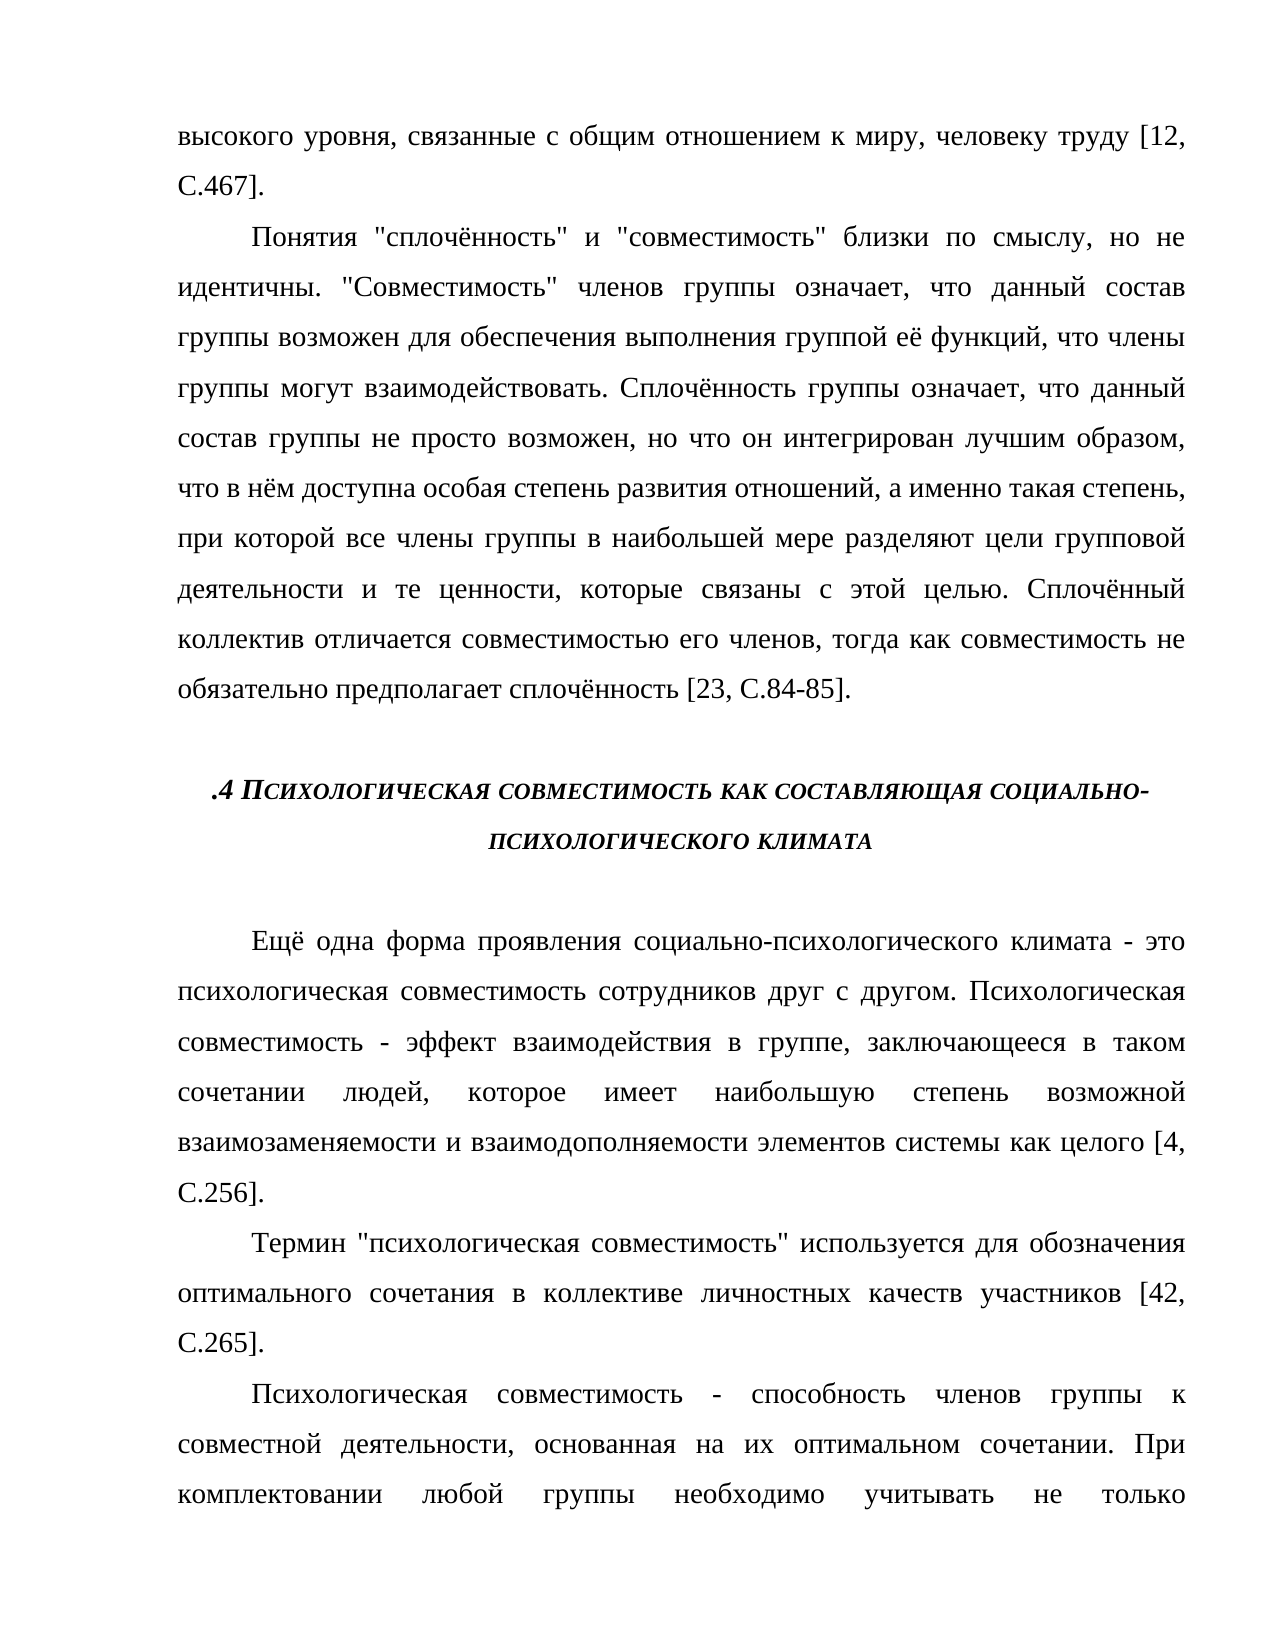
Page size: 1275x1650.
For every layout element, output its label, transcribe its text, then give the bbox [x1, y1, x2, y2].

subtitle .4 Психологическая совместимость как составляющая социально-психологического климата [177, 772, 1186, 856]
text Термин "психологическая совместимость" используется для обозначения оптимального сочетания в коллективе личностных качеств участников [42, С.265]. [177, 1225, 1186, 1359]
text Понятия "сплочённость" и "совместимость" близки по смыслу, но не идентичны. "Совместимость" членов группы означает, что данный состав группы возможен для обеспечения выполнения группой её функций, что члены группы могут взаимодействовать. Сплочённость группы означает, что данный состав группы не просто возможен, но что он интегрирован лучшим образом, что в нём доступна особая степень развития отношений, а именно такая степень, при которой все члены группы в наибольшей мере разделяют цели групповой деятельности и те ценности, которые связаны с этой целью. Сплочённый коллектив отличается совместимостью его членов, тогда как совместимость не обязательно предполагает сплочённость [23, С.84-85]. [177, 219, 1186, 705]
text Ещё одна форма проявления социально-психологического климата - это психологическая совместимость сотрудников друг с другом. Психологическая совместимость - эффект взаимодействия в группе, заключающееся в таком сочетании людей, которое имеет наибольшую степень возможной взаимозаменяемости и взаимодополняемости элементов системы как целого [4, С.256]. [177, 923, 1186, 1208]
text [177, 1376, 1186, 1510]
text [177, 118, 1186, 202]
